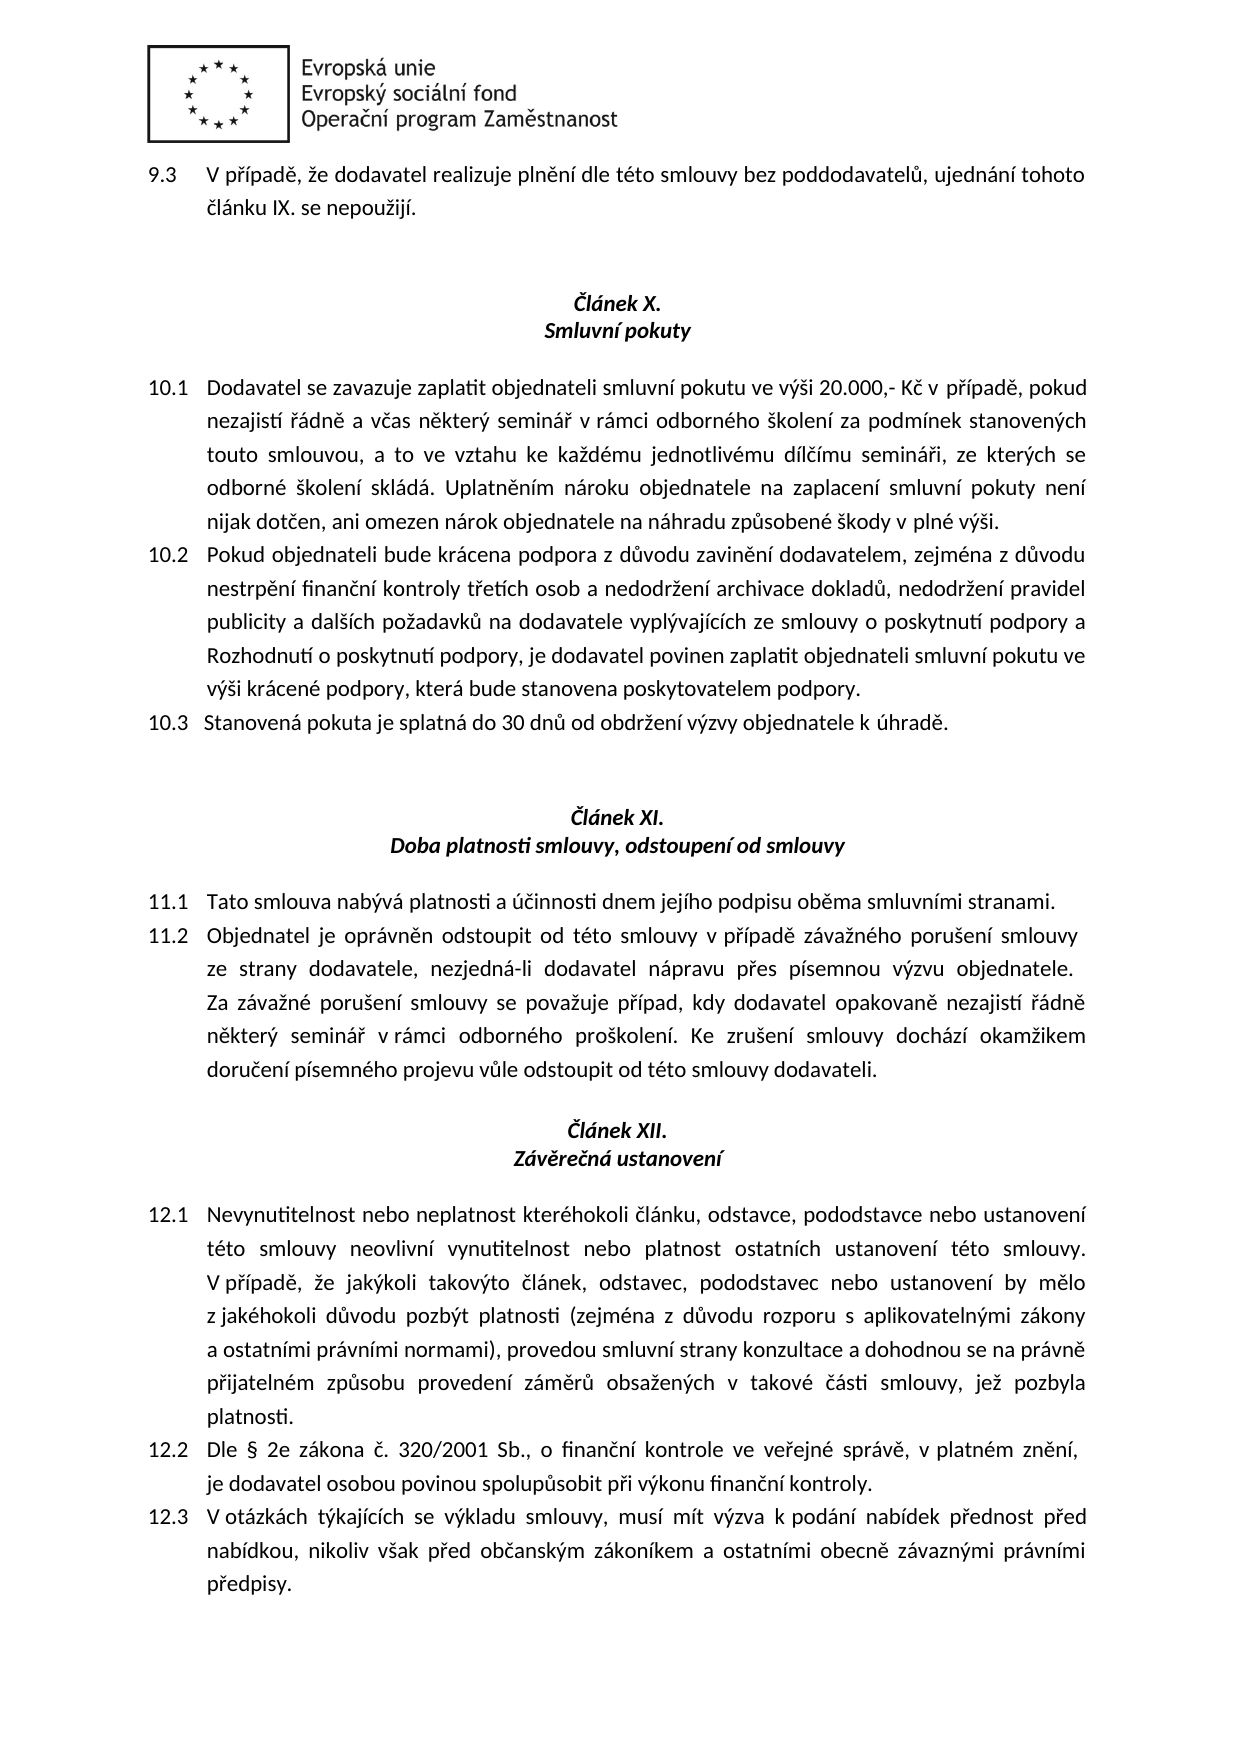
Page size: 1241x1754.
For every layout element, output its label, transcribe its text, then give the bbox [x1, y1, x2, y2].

text Doba platnosti smlouvy, odstoupení od smlouvy [148, 831, 1087, 859]
text Článek XI. [148, 803, 1087, 831]
text Závěrečná ustanovení [148, 1144, 1087, 1173]
list Stanovená pokuta je splatná do 30 dnů od obdržení výzvy objednatele k úhradě. [148, 708, 1087, 736]
text Článek XII. [148, 1117, 1087, 1144]
text 9.3 V případě, že dodavatel realizuje plnění dle této smlouvy bez poddodavatelů, ujednání tohoto článku IX. se nepoužijí. [148, 160, 1087, 222]
text Článek X. [148, 289, 1087, 317]
text Smluvní pokuty [148, 317, 1087, 345]
text 11.1 Tato smlouva nabývá platnosti a účinnosti dnem jejího podpisu oběma smluvními stranami. [148, 887, 1087, 915]
text 12.3 V otázkách týkajících se výkladu smlouvy, musí mít výzva k podání nabídek přednost před nabídkou, nikoliv však před občanským zákoníkem a ostatními obecně závaznými právními předpisy. [148, 1502, 1087, 1598]
list Dodavatel se zavazuje zaplatit objednateli smluvní pokutu ve výši 20.000,- Kč v případě, pokud nezajistí řádně a včas některý seminář v rámci odborného školení za podmínek stanovených touto smlouvou, a to ve vztahu ke každému jednotlivému dílčímu semináři, ze kterých se odborné školení skládá. Uplatněním nároku objednatele na zaplacení smluvní pokuty není nijak dotčen, ani omezen nárok objednatele na náhradu způsobené škody v plné výši. [148, 373, 1087, 535]
text 12.1 Nevynutitelnost nebo neplatnost kteréhokoli článku, odstavce, pododstavce nebo ustanovení této smlouvy neovlivní vynutitelnost nebo platnost ostatních ustanovení této smlouvy. V případě, že jakýkoli takovýto článek, odstavec, pododstavec nebo ustanovení by mělo z jakéhokoli důvodu pozbýt platnosti (zejména z důvodu rozporu s aplikovatelnými zákony a ostatními právními normami), provedou smluvní strany konzultace a dohodnou se na právně přijatelném způsobu provedení záměrů obsažených v takové části smlouvy, jež pozbyla platnosti. [148, 1201, 1087, 1430]
picture [147, 45, 618, 143]
text 11.2 Objednatel je oprávněn odstoupit od této smlouvy v případě závažného porušení smlouvy ze strany dodavatele, nezjedná-li dodavatel nápravu přes písemnou výzvu objednatele. Za závažné porušení smlouvy se považuje případ, kdy dodavatel opakovaně nezajistí řádně některý seminář v rámci odborného proškolení. Ke zrušení smlouvy dochází okamžikem doručení písemného projevu vůle odstoupit od této smlouvy dodavateli. [148, 921, 1087, 1083]
list Pokud objednateli bude krácena podpora z důvodu zavinění dodavatelem, zejména z důvodu nestrpění finanční kontroly třetích osob a nedodržení archivace dokladů, nedodržení pravidel publicity a dalších požadavků na dodavatele vyplývajících ze smlouvy o poskytnutí podpory a Rozhodnutí o poskytnutí podpory, je dodavatel povinen zaplatit objednateli smluvní pokutu ve výši krácené podpory, která bude stanovena poskytovatelem podpory. [148, 540, 1087, 703]
text 12.2 Dle § 2e zákona č. 320/2001 Sb., o finanční kontrole ve veřejné správě, v platném znění, je dodavatel osobou povinou spolupůsobit při výkonu finanční kontroly. [148, 1435, 1087, 1497]
